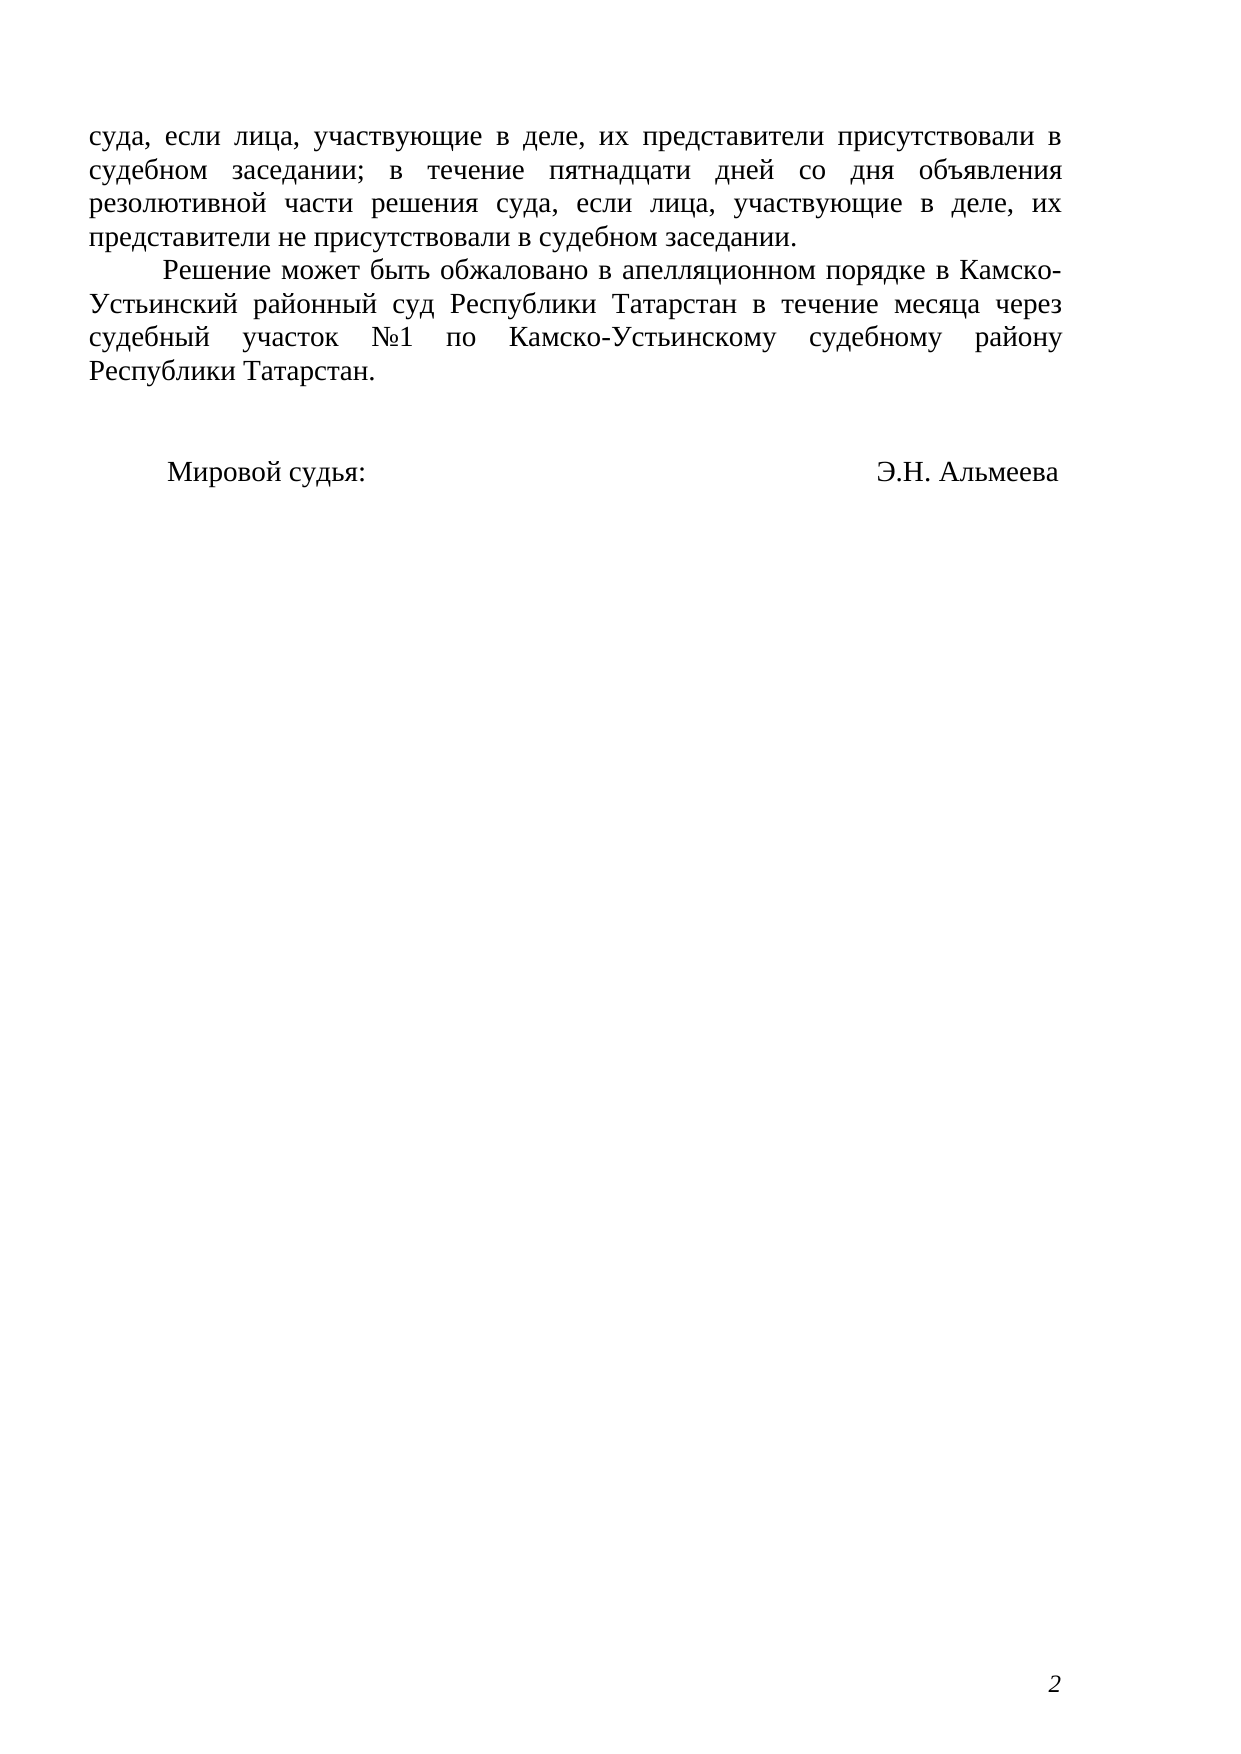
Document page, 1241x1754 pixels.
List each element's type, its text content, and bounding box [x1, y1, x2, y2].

text Решение может быть обжаловано в апелляционном порядке в Камско-Устьинский районный суд Республики Татарстан в течение месяца через судебный участок №1 по Камско-Устьинскому судебному району Республики Татарстан. [89, 252, 1063, 387]
text Мировой судья: Э.Н. Альмеева [89, 454, 1063, 487]
